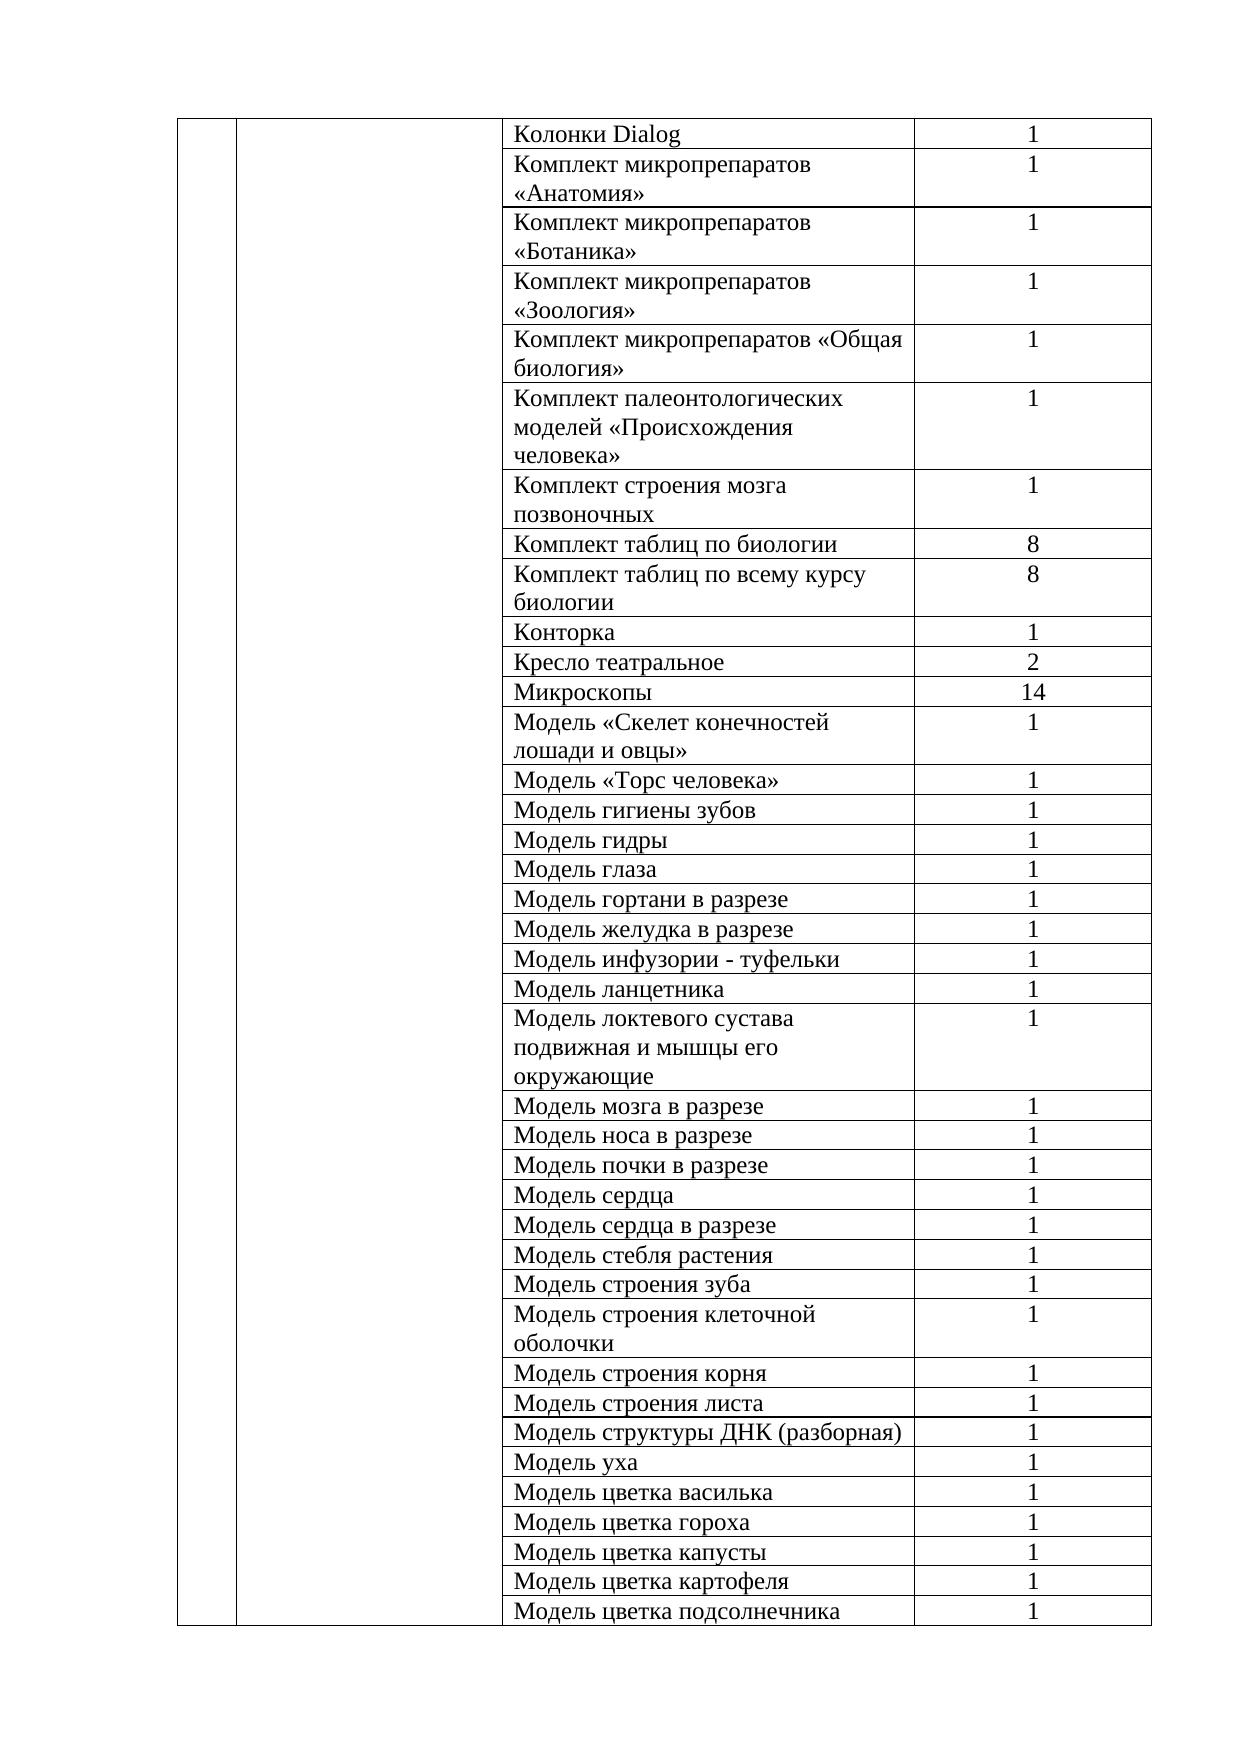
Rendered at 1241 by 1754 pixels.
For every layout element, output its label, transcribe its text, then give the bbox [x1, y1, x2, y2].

table_cell Модель сердца в разрезе [503, 1210, 914, 1239]
table_cell 1 [915, 1180, 1151, 1209]
table_cell Модель цветка гороха [503, 1507, 914, 1536]
table_cell Модель ланцетника [503, 974, 914, 1002]
table_cell 1 [915, 1358, 1151, 1387]
table_cell Модель цветка картофеля [503, 1566, 914, 1595]
table_cell Модель мозга в разрезе [503, 1091, 914, 1119]
table_cell Модель цветка подсолнечника [503, 1596, 914, 1625]
table_cell Модель строения корня [503, 1358, 914, 1387]
table_cell Комплект микропрепаратов «Общая биология» [503, 325, 914, 382]
table_cell Модель глаза [503, 855, 914, 883]
table_cell 1 [915, 795, 1151, 824]
table_cell 1 [915, 208, 1151, 265]
table_cell 1 [915, 470, 1151, 528]
table_cell 1 [915, 1566, 1151, 1595]
table_cell Комплект микропрепаратов «Ботаника» [503, 208, 914, 265]
table_cell 1 [915, 1447, 1151, 1476]
table_cell Модель строения клеточной оболочки [503, 1299, 914, 1357]
table_cell Модель локтевого сустава подвижная и мышцы его окружающие [503, 1004, 914, 1090]
table_cell Модель носа в разрезе [503, 1121, 914, 1149]
table_cell Кресло театральное [503, 647, 914, 676]
table_cell Модель сердца [503, 1180, 914, 1209]
table_cell Модель стебля растения [503, 1240, 914, 1268]
table_cell Модель строения зуба [503, 1270, 914, 1298]
table_cell Модель строения листа [503, 1388, 914, 1416]
table_cell 1 [915, 1537, 1151, 1565]
table_cell 1 [915, 707, 1151, 764]
table_cell 1 [915, 944, 1151, 973]
table_cell Модель гигиены зубов [503, 795, 914, 824]
table_cell 1 [915, 1210, 1151, 1239]
table_cell Модель желудка в разрезе [503, 914, 914, 943]
table_cell 14 [915, 677, 1151, 706]
table_cell 1 [915, 974, 1151, 1002]
table_cell Модель «Торс человека» [503, 765, 914, 794]
table_cell Модель почки в разрезе [503, 1150, 914, 1179]
table_cell Комплект микропрепаратов «Зоология» [503, 266, 914, 323]
table_cell Модель цветка капусты [503, 1537, 914, 1565]
table_cell 1 [915, 119, 1151, 148]
table_cell Модель гидры [503, 825, 914, 853]
table_cell 1 [915, 1507, 1151, 1536]
table_cell Конторка [503, 617, 914, 646]
table_cell Комплект таблиц по всему курсу биологии [503, 559, 914, 616]
table_cell Модель гортани в разрезе [503, 884, 914, 913]
table_cell Комплект строения мозга позвоночных [503, 470, 914, 528]
table_cell 1 [915, 855, 1151, 883]
table_cell 2 [915, 647, 1151, 676]
table_cell 1 [915, 617, 1151, 646]
table_cell Модель инфузории - туфельки [503, 944, 914, 973]
table_cell 1 [915, 1121, 1151, 1149]
table_cell Комплект микропрепаратов «Анатомия» [503, 149, 914, 206]
table_cell 1 [915, 1418, 1151, 1446]
table_cell 1 [915, 149, 1151, 206]
table_cell Комплект таблиц по биологии [503, 529, 914, 558]
table_cell 8 [915, 559, 1151, 616]
table_cell 1 [915, 1596, 1151, 1625]
table_cell Модель цветка василька [503, 1477, 914, 1506]
table_cell 1 [915, 1004, 1151, 1090]
table_cell 1 [915, 1240, 1151, 1268]
table_cell 1 [915, 825, 1151, 853]
table_cell 1 [915, 1150, 1151, 1179]
table_cell 1 [915, 1388, 1151, 1416]
table_cell 1 [915, 325, 1151, 382]
table_cell 1 [915, 914, 1151, 943]
table_cell Комплект палеонтологических моделей «Происхождения человека» [503, 383, 914, 469]
table_cell 1 [915, 1091, 1151, 1119]
table_cell Колонки Dialog [503, 119, 914, 148]
table_cell Модель «Скелет конечностей лошади и овцы» [503, 707, 914, 764]
table_cell 1 [915, 884, 1151, 913]
table_cell 1 [915, 1299, 1151, 1357]
table_cell 8 [915, 529, 1151, 558]
table_cell 1 [915, 383, 1151, 469]
table_cell 1 [915, 1477, 1151, 1506]
table_cell 1 [915, 765, 1151, 794]
table_cell Модель структуры ДНК (разборная) [503, 1418, 914, 1446]
table_cell Микроскопы [503, 677, 914, 706]
table_cell Модель уха [503, 1447, 914, 1476]
table_cell 1 [915, 266, 1151, 323]
table_cell 1 [915, 1270, 1151, 1298]
